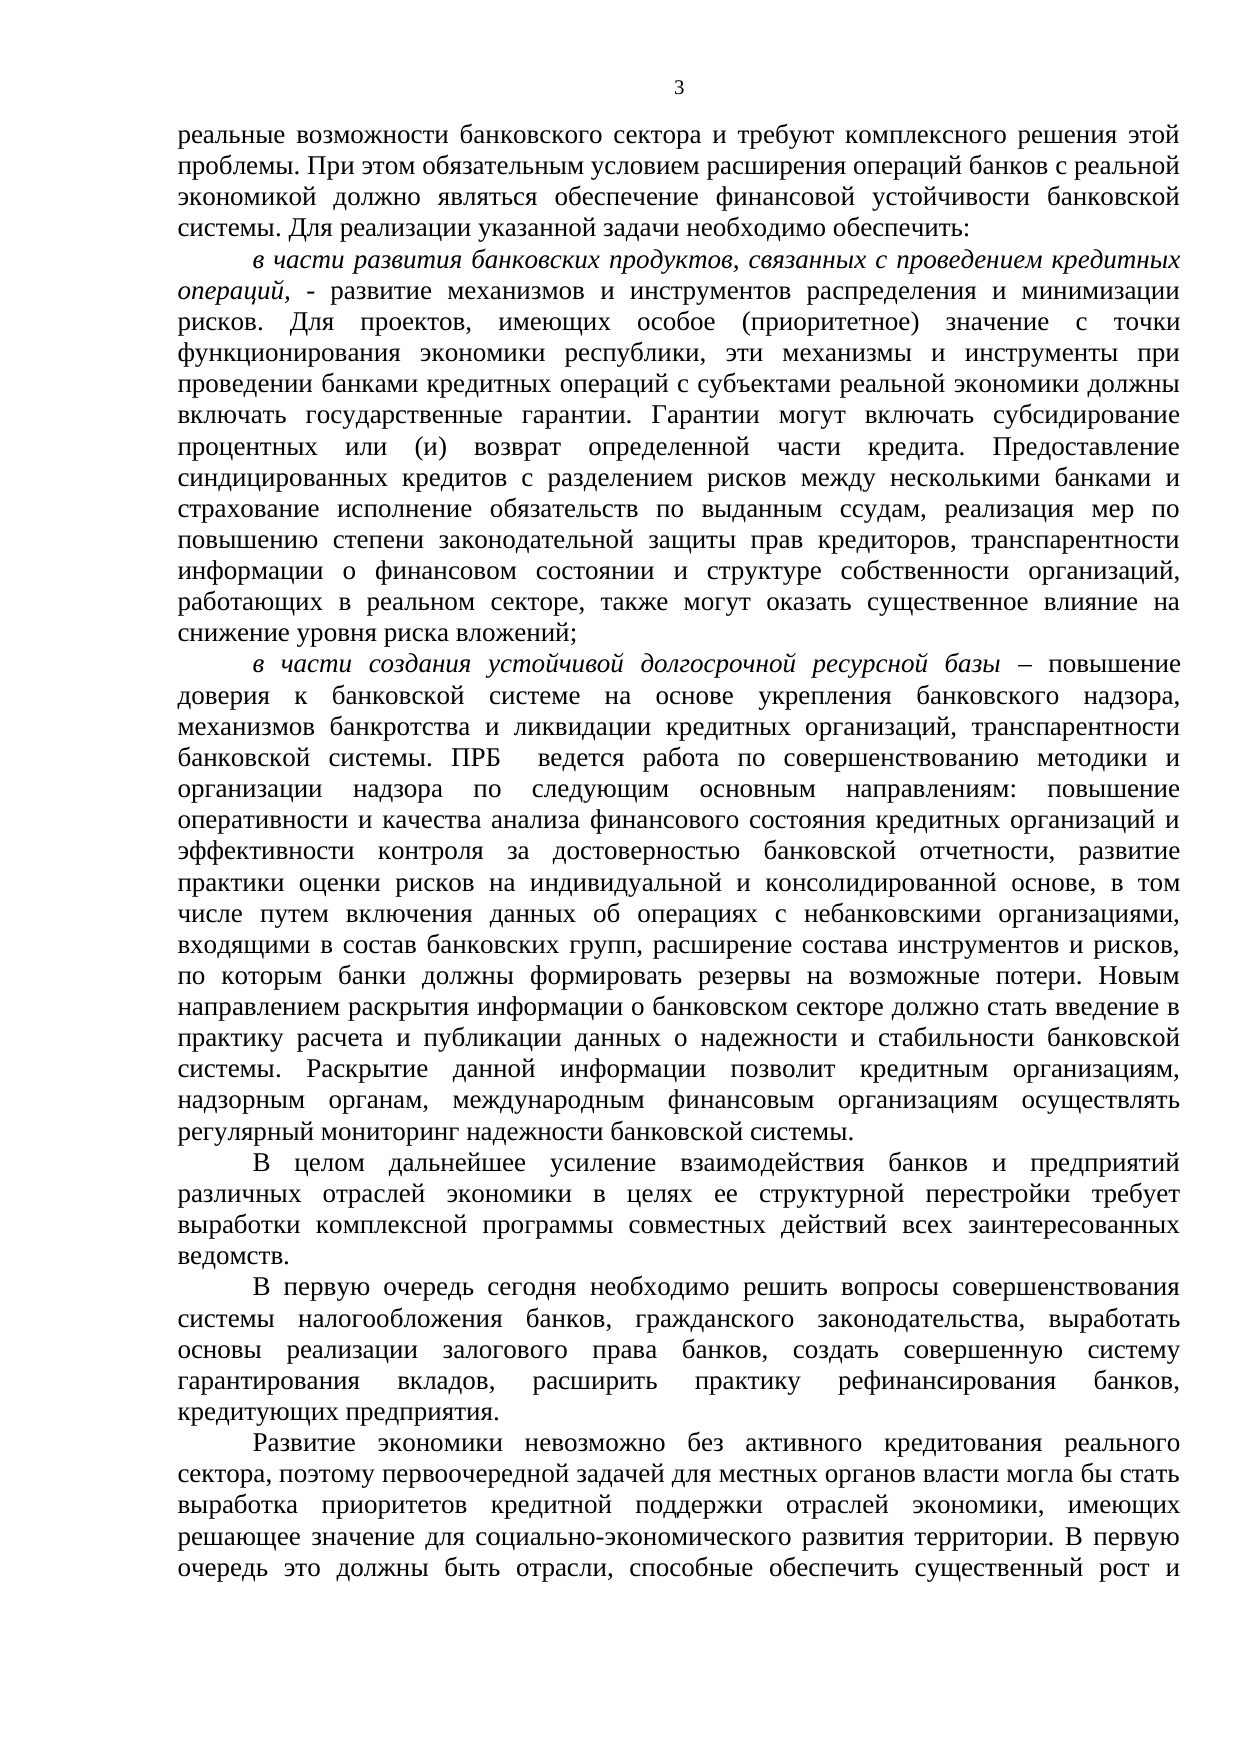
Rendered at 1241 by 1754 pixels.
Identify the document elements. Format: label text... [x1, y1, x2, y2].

text в части развития банковских продуктов, связанных с проведением кредитных операций, - развитие механизмов и инструментов распределения и минимизации рисков. Для проектов, имеющих особое (приоритетное) значение с точки функционирования экономики республики, эти механизмы и инструменты при проведении банками кредитных операций с субъектами реальной экономики должны включать государственные гарантии. Гарантии могут включать субсидирование процентных или (и) возврат определенной части кредита. Предоставление синдицированных кредитов с разделением рисков между несколькими банками и страхование исполнение обязательств по выданным ссудам, реализация мер по повышению степени законодательной защиты прав кредиторов, транспарентности информации о финансовом состоянии и структуре собственности организаций, работающих в реальном секторе, также могут оказать существенное влияние на снижение уровня риска вложений; [177, 243, 1181, 648]
text В первую очередь сегодня необходимо решить вопросы совершенствования системы налогообложения банков, гражданского законодательства, выработать основы реализации залогового права банков, создать совершенную систему гарантирования вкладов, расширить практику рефинансирования банков, кредитующих предприятия. [177, 1271, 1181, 1426]
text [177, 1426, 1181, 1582]
text в части создания устойчивой долгосрочной ресурсной базы – повышение доверия к банковской системе на основе укрепления банковского надзора, механизмов банкротства и ликвидации кредитных организаций, транспарентности банковской системы. ПРБ ведется работа по совершенствованию методики и организации надзора по следующим основным направлениям: повышение оперативности и качества анализа финансового состояния кредитных организаций и эффективности контроля за достоверностью банковской отчетности, развитие практики оценки рисков на индивидуальной и консолидированной основе, в том числе путем включения данных об операциях с небанковскими организациями, входящими в состав банковских групп, расширение состава инструментов и рисков, по которым банки должны формировать резервы на возможные потери. Новым направлением раскрытия информации о банковском секторе должно стать введение в практику расчета и публикации данных о надежности и стабильности банковской системы. Раскрытие данной информации позволит кредитным организациям, надзорным органам, международным финансовым организациям осуществлять регулярный мониторинг надежности банковской системы. [177, 648, 1181, 1146]
text В целом дальнейшее усиление взаимодействия банков и предприятий различных отраслей экономики в целях ее структурной перестройки требует выработки комплексной программы совместных действий всех заинтересованных ведомств. [177, 1146, 1181, 1271]
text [177, 118, 1181, 243]
